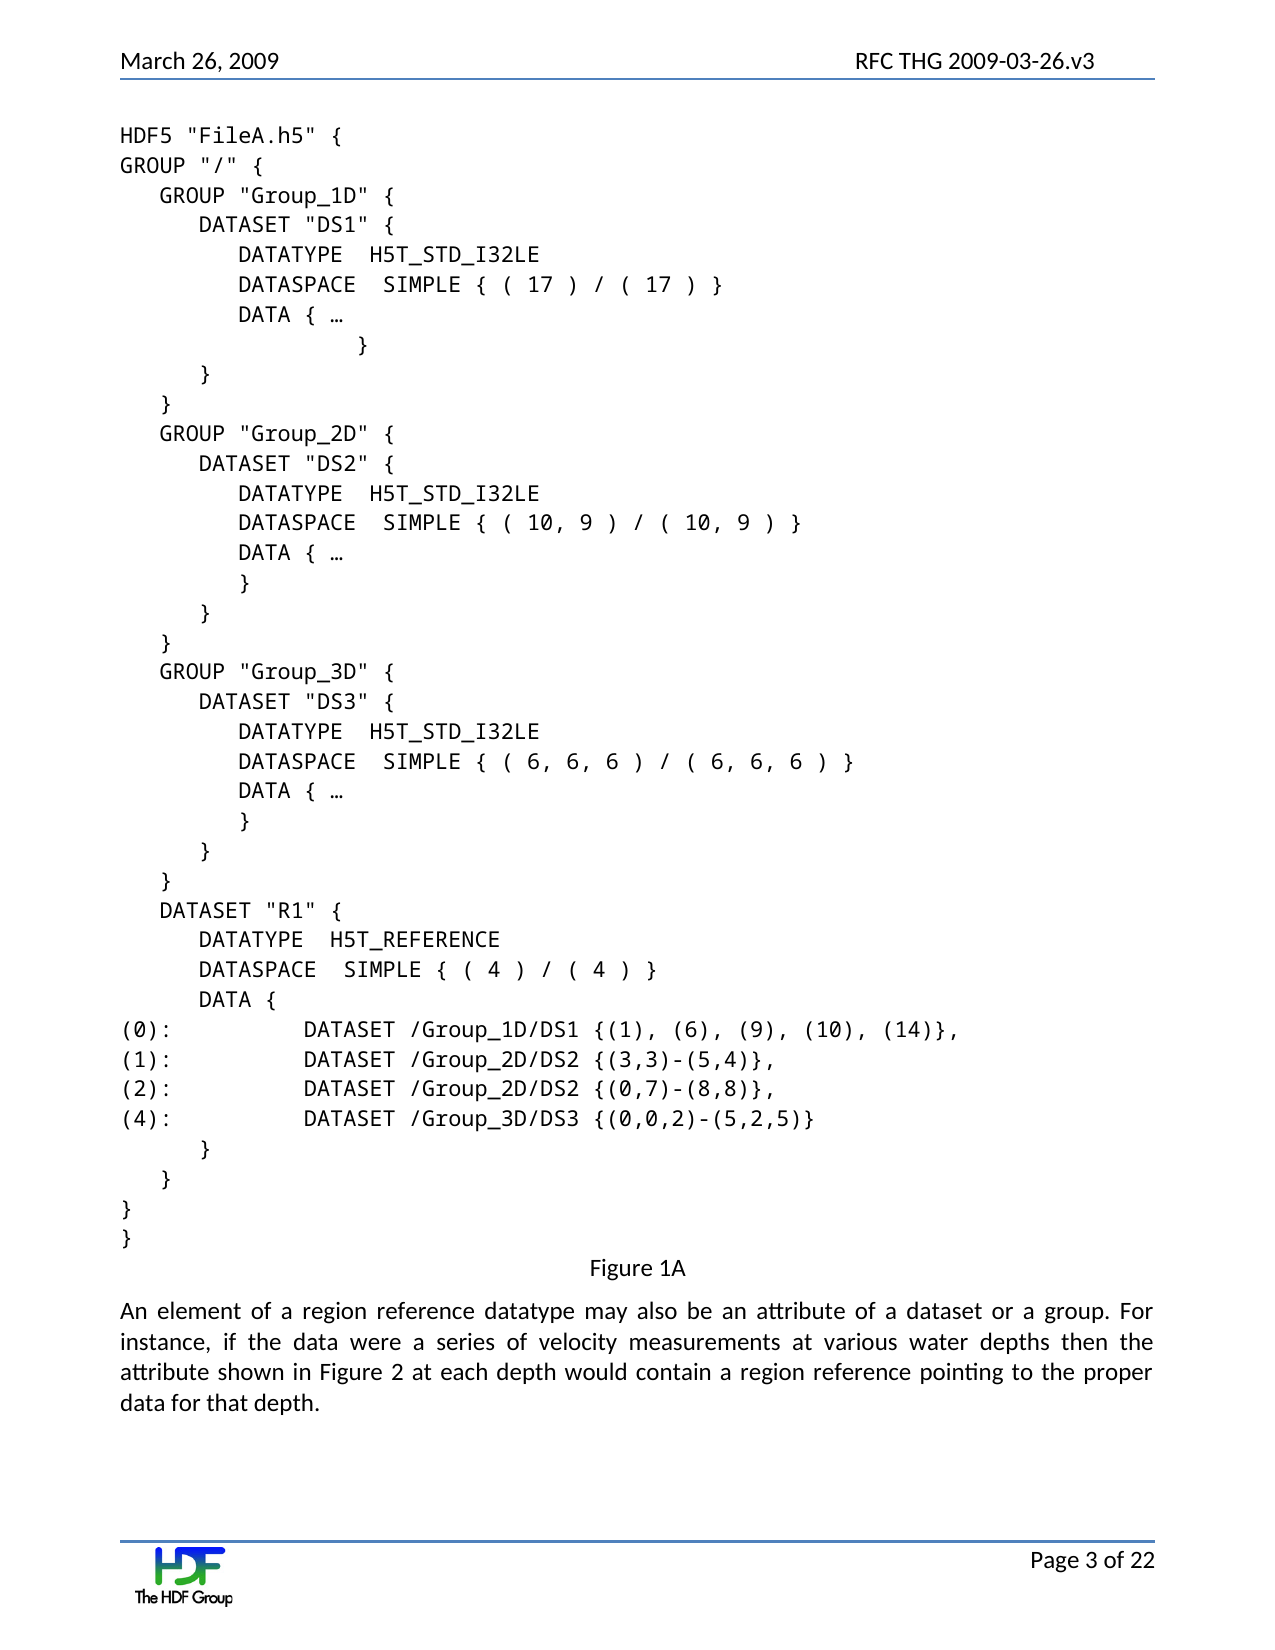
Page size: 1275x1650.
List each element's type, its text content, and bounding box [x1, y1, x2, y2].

text } [120, 1163, 1155, 1192]
text DATATYPE H5T_STD_I32LE [120, 477, 1155, 507]
text An element of a region reference datatype may also be an attribute of a dataset or a group. For instance, if the data were a series of velocity measurements at various water depths then the attribute shown in Figure 2 at each depth would contain a region reference pointing to the proper data for that depth. [120, 1295, 1155, 1417]
text DATA { [120, 984, 1155, 1014]
text } [120, 1222, 1155, 1252]
text DATASET "DS2" { [120, 448, 1155, 477]
text (2): DATASET /Group_2D/DS2 {(0,7)-(8,8)}, [120, 1073, 1155, 1103]
text DATASPACE SIMPLE { ( 10, 9 ) / ( 10, 9 ) } [120, 507, 1155, 537]
text GROUP "Group_3D" { [120, 656, 1155, 686]
text } [120, 328, 1155, 358]
text HDF5 "FileA.h5" { [120, 120, 1155, 150]
text DATASPACE SIMPLE { ( 17 ) / ( 17 ) } [120, 269, 1155, 299]
text DATASET "DS3" { [120, 686, 1155, 716]
text } [120, 1133, 1155, 1163]
text } [120, 597, 1155, 626]
text } [120, 865, 1155, 894]
text DATASPACE SIMPLE { ( 4 ) / ( 4 ) } [120, 954, 1155, 984]
text DATASET "R1" { [120, 894, 1155, 924]
text DATASET "DS1" { [120, 209, 1155, 239]
text Figure 1A [120, 1252, 1155, 1283]
text GROUP "Group_1D" { [120, 179, 1155, 209]
text DATATYPE H5T_STD_I32LE [120, 716, 1155, 746]
text } [120, 358, 1155, 388]
text GROUP "Group_2D" { [120, 418, 1155, 448]
text GROUP "/" { [120, 150, 1155, 179]
text DATASPACE SIMPLE { ( 6, 6, 6 ) / ( 6, 6, 6 ) } [120, 746, 1155, 775]
picture [135, 1547, 233, 1607]
text } [120, 1192, 1155, 1222]
text } [120, 835, 1155, 865]
text } [120, 805, 1155, 835]
text } [120, 626, 1155, 656]
text (0): DATASET /Group_1D/DS1 {(1), (6), (9), (10), (14)}, [120, 1014, 1155, 1043]
text (4): DATASET /Group_3D/DS3 {(0,0,2)-(5,2,5)} [120, 1103, 1155, 1133]
text (1): DATASET /Group_2D/DS2 {(3,3)-(5,4)}, [120, 1043, 1155, 1073]
text DATA { … [120, 299, 1155, 328]
text DATA { … [120, 537, 1155, 567]
text DATATYPE H5T_STD_I32LE [120, 239, 1155, 269]
text DATATYPE H5T_REFERENCE [120, 924, 1155, 954]
text DATA { … [120, 775, 1155, 805]
text } [120, 567, 1155, 597]
text } [120, 388, 1155, 418]
